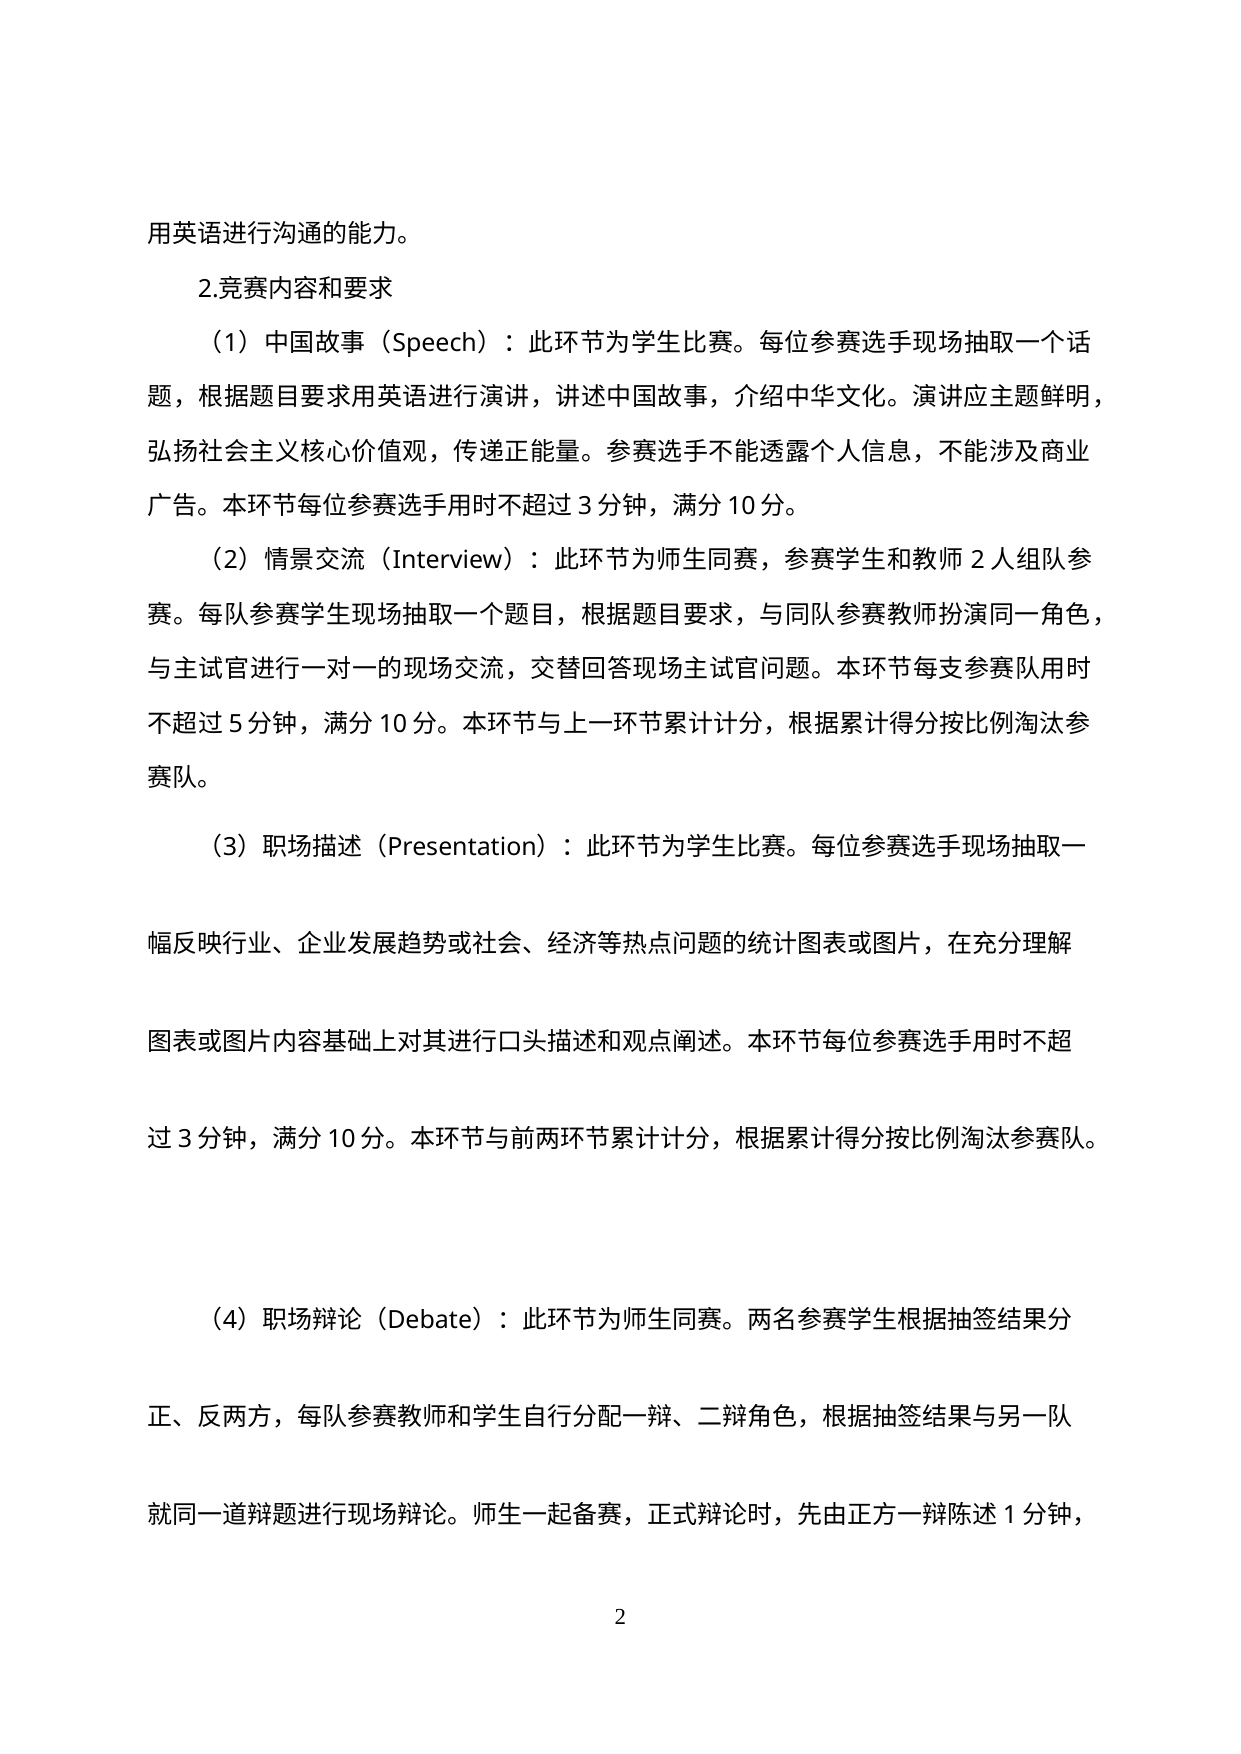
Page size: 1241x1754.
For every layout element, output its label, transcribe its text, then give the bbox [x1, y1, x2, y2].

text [148, 1285, 1092, 1545]
text （3）职场描述（Presentation）：此环节为学生比赛。每位参赛选手现场抽取一幅反映行业、企业发展趋势或社会、经济等热点问题的统计图表或图片，在充分理解图表或图片内容基础上对其进行口头描述和观点阐述。本环节每位参赛选手用时不超过3分钟，满分10分。本环节与前两环节累计计分，根据累计得分按比例淘汰参赛队。 [148, 812, 1092, 1267]
text （2）情景交流（Interview）：此环节为师生同赛，参赛学生和教师2人组队参赛。每队参赛学生现场抽取一个题目，根据题目要求，与同队参赛教师扮演同一角色，与主试官进行一对一的现场交流，交替回答现场主试官问题。本环节每支参赛队用时不超过5分钟，满分10分。本环节与上一环节累计计分，根据累计得分按比例淘汰参赛队。 [148, 540, 1092, 794]
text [148, 214, 1092, 250]
text （1）中国故事（Speech）：此环节为学生比赛。每位参赛选手现场抽取一个话题，根据题目要求用英语进行演讲，讲述中国故事，介绍中华文化。演讲应主题鲜明，弘扬社会主义核心价值观，传递正能量。参赛选手不能透露个人信息，不能涉及商业广告。本环节每位参赛选手用时不超过3分钟，满分10分。 [148, 322, 1092, 522]
text 2.竞赛内容和要求 [148, 268, 1092, 304]
